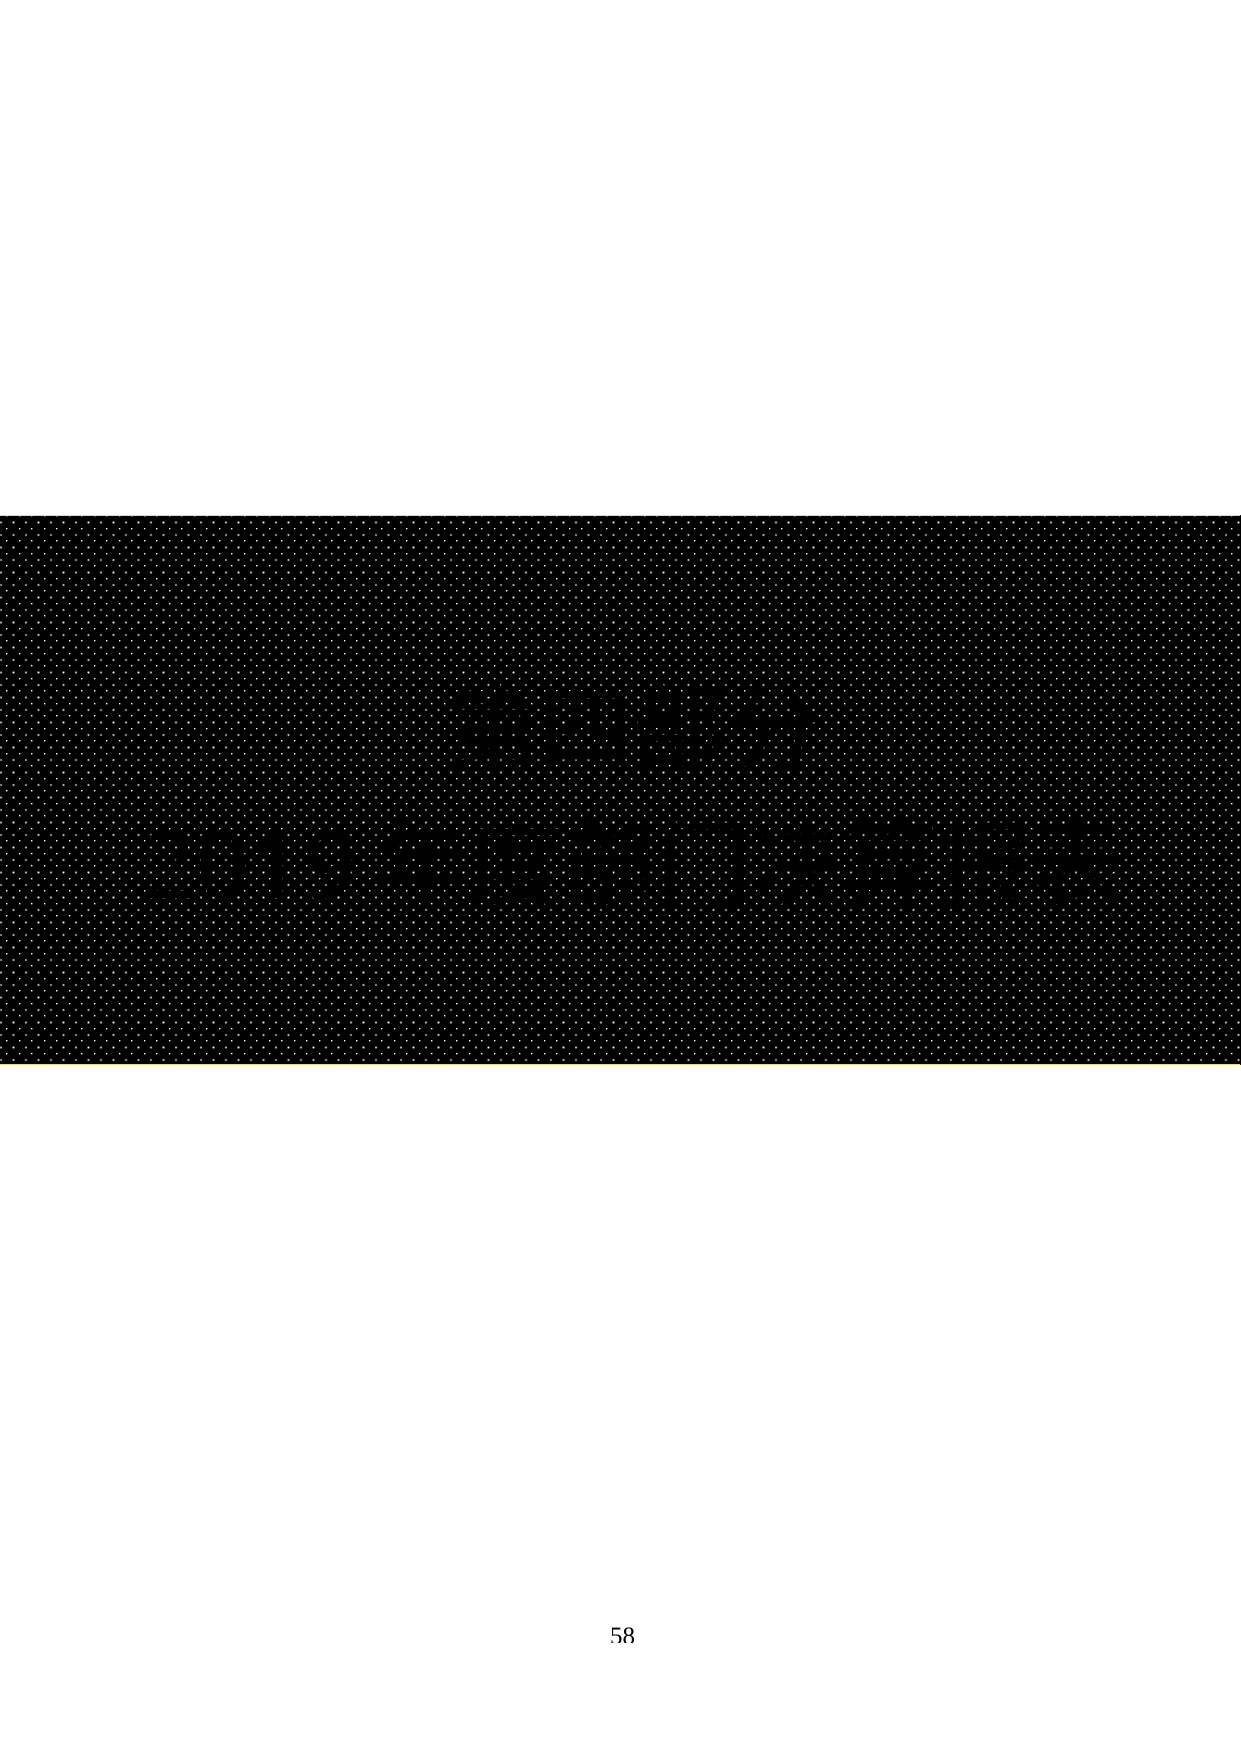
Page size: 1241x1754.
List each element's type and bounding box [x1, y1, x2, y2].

picture [0, 516, 1241, 1064]
